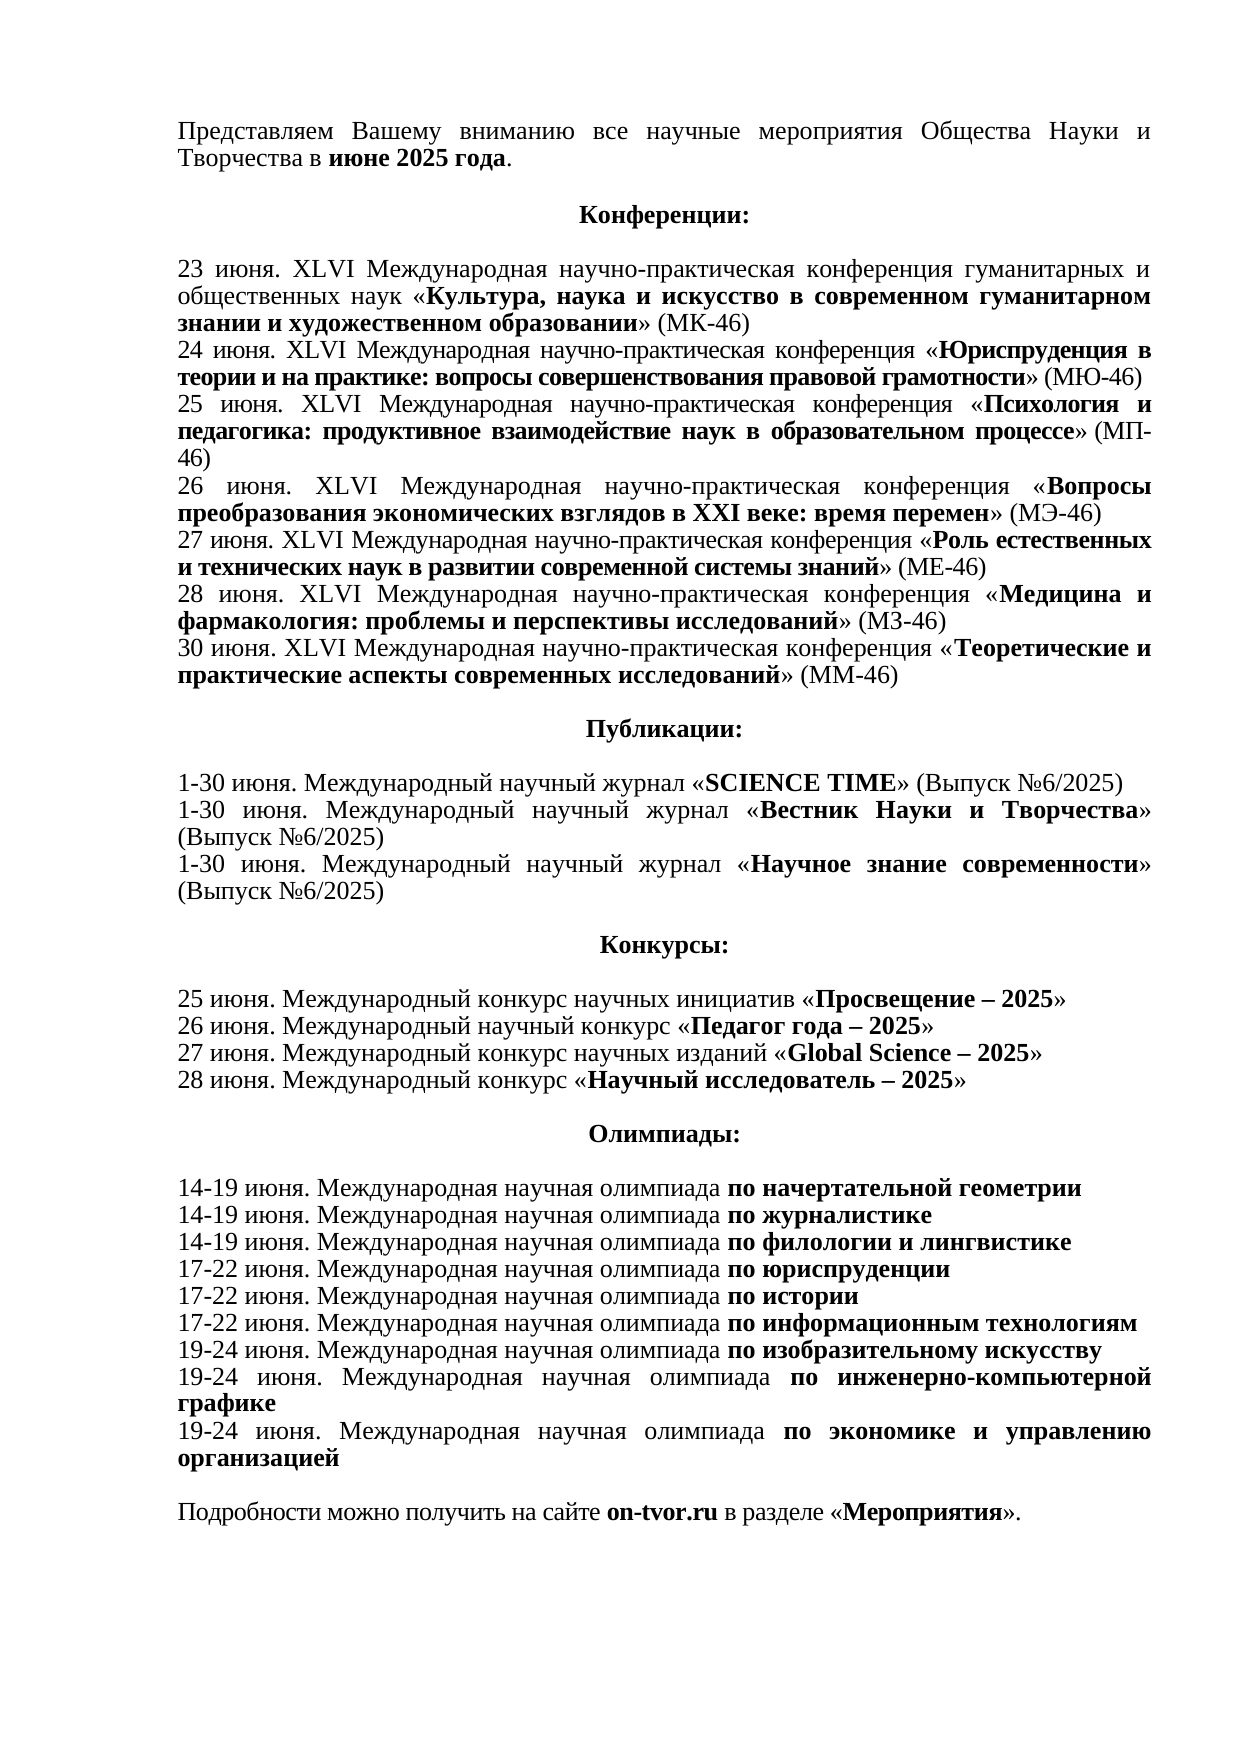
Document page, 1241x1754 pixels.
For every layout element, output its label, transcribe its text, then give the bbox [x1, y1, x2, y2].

text 1-30 июня. Международный научный журнал «SCIENCE TIME» (Выпуск №6/2025) [177, 770, 1152, 797]
text 19-24 июня. Международная научная олимпиада по экономике и управлению организацией [177, 1417, 1152, 1472]
text 1-30 июня. Международный научный журнал «Вестник Науки и Творчества» (Выпуск №6/2025) [177, 797, 1152, 851]
text Конференции: [177, 202, 1152, 229]
text 14-19 июня. Международная научная олимпиада по начертательной геометрии [177, 1174, 1152, 1202]
text Представляем Вашему вниманию все научные мероприятия Общества Науки и Творчества в июне 2025 года. [177, 118, 1152, 172]
text 19-24 июня. Международная научная олимпиада по инженерно-компьютерной графике [177, 1363, 1152, 1417]
text 30 июня. XLVI Международная научно-практическая конференция «Теоретические и практические аспекты современных исследований» (ММ-46) [177, 635, 1152, 689]
text 19-24 июня. Международная научная олимпиада по изобразительному искусству [177, 1336, 1152, 1363]
text 24 июня. XLVI Международная научно-практическая конференция «Юриспруденция в теории и на практике: вопросы совершенствования правовой грамотности» (МЮ-46) [177, 337, 1152, 391]
text 28 июня. XLVI Международная научно-практическая конференция «Медицина и фармакология: проблемы и перспективы исследований» (МЗ-46) [177, 581, 1152, 635]
text Публикации: [177, 716, 1152, 743]
text 27 июня. Международный конкурс научных изданий «Global Science – 2025» [177, 1040, 1152, 1067]
text 14-19 июня. Международная научная олимпиада по филологии и лингвистике [177, 1228, 1152, 1256]
text 27 июня. XLVI Международная научно-практическая конференция «Роль естественных и технических наук в развитии современной системы знаний» (МЕ-46) [177, 527, 1152, 581]
text 26 июня. Международный научный конкурс «Педагог года – 2025» [177, 1013, 1152, 1040]
text 25 июня. XLVI Международная научно-практическая конференция «Психология и педагогика: продуктивное взаимодействие наук в образовательном процессе» (МП-46) [177, 391, 1152, 472]
text Конкурсы: [177, 932, 1152, 959]
text 17-22 июня. Международная научная олимпиада по информационным технологиям [177, 1309, 1152, 1336]
text 28 июня. Международный конкурс «Научный исследователь – 2025» [177, 1067, 1152, 1094]
text 26 июня. XLVI Международная научно-практическая конференция «Вопросы преобразования экономических взглядов в XXI веке: время перемен» (МЭ-46) [177, 472, 1152, 527]
text Подробности можно получить на сайте on-tvor.ru в разделе «Мероприятия». [177, 1498, 1152, 1526]
text 25 июня. Международный конкурс научных инициатив «Просвещение – 2025» [177, 986, 1152, 1013]
text 14-19 июня. Международная научная олимпиада по журналистике [177, 1202, 1152, 1228]
text 17-22 июня. Международная научная олимпиада по истории [177, 1282, 1152, 1309]
text 23 июня. XLVI Международная научно-практическая конференция гуманитарных и общественных наук «Культура, наука и искусство в современном гуманитарном знании и художественном образовании» (МК-46) [177, 256, 1152, 337]
text 17-22 июня. Международная научная олимпиада по юриспруденции [177, 1256, 1152, 1282]
text Олимпиады: [177, 1121, 1152, 1148]
text 1-30 июня. Международный научный журнал «Научное знание современности» (Выпуск №6/2025) [177, 851, 1152, 905]
